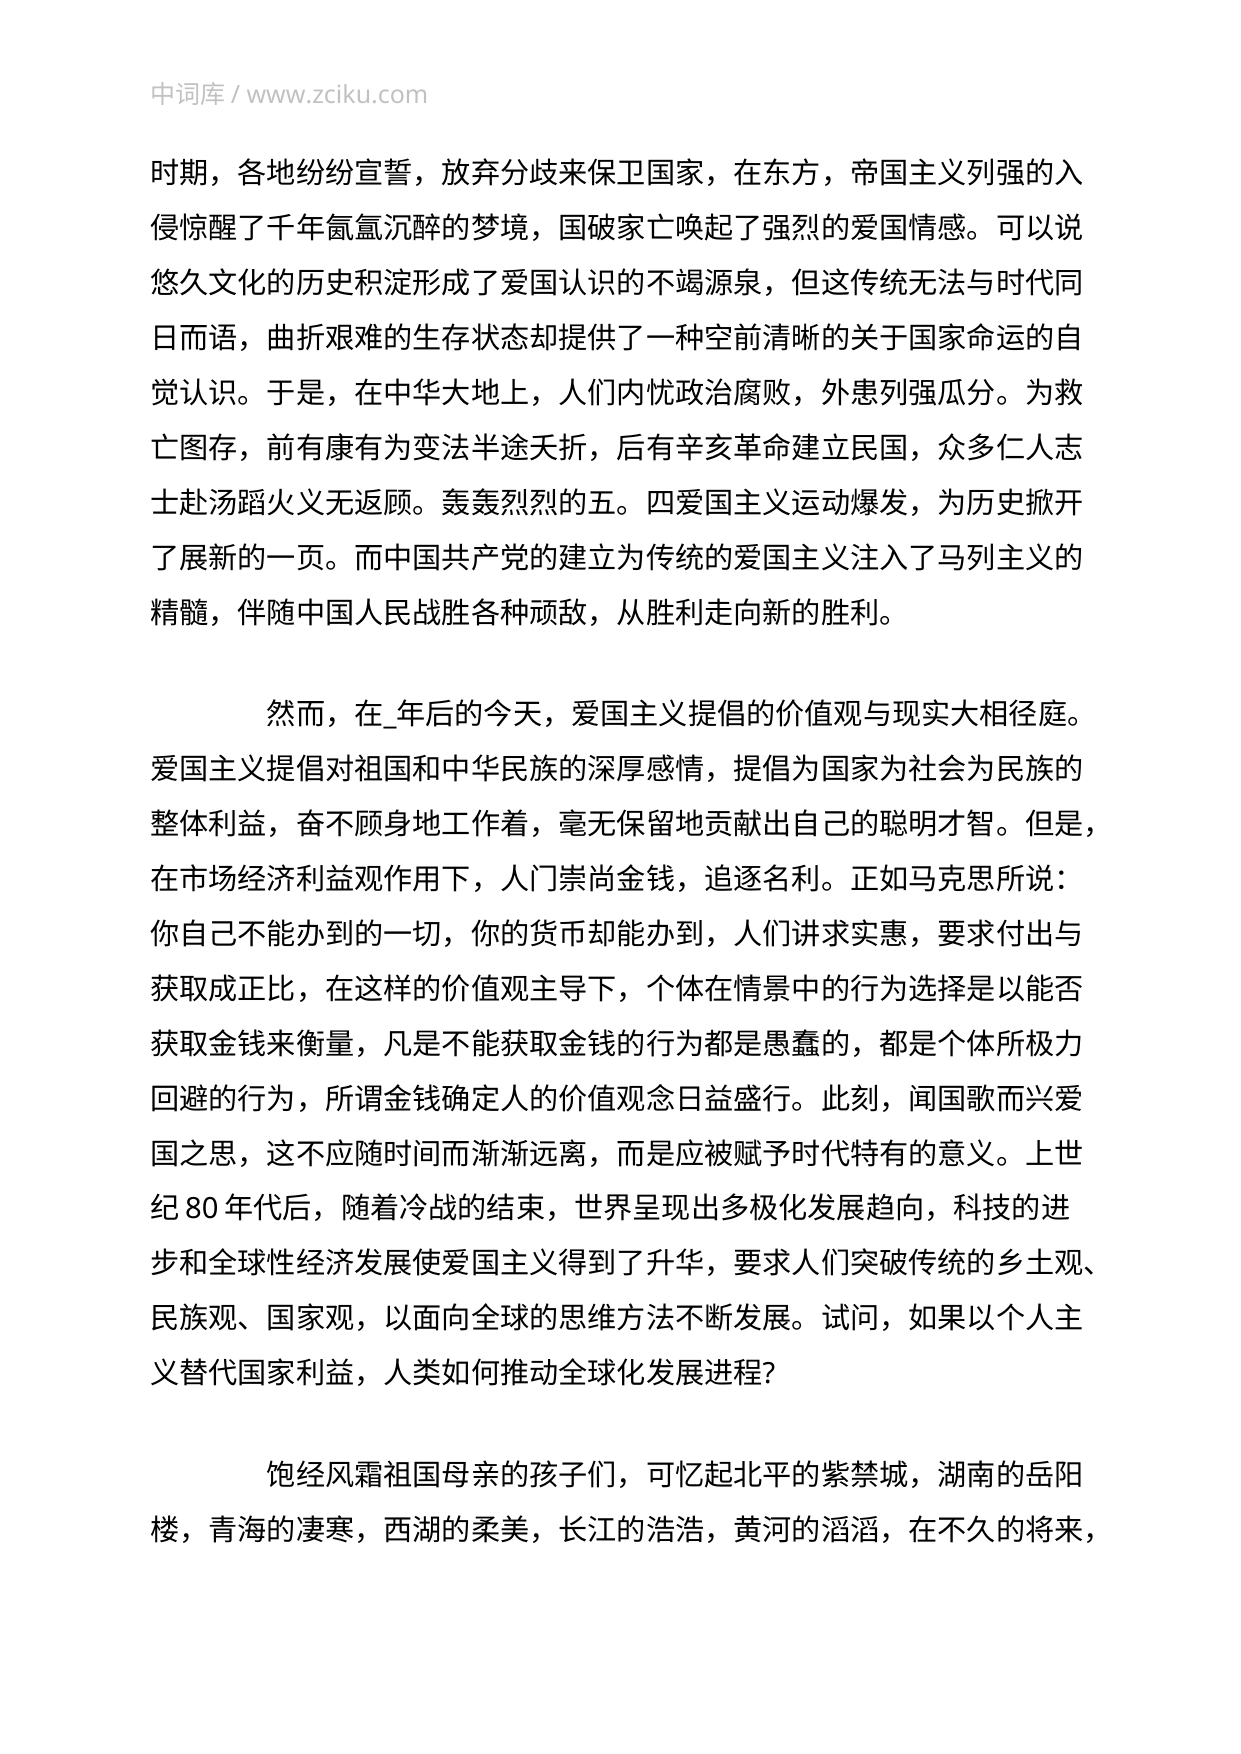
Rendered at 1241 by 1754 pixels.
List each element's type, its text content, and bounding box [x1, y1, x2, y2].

text 然而，在_年后的今天，爱国主义提倡的价值观与现实大相径庭。爱国主义提倡对祖国和中华民族的深厚感情，提倡为国家为社会为民族的整体利益，奋不顾身地工作着，毫无保留地贡献出自己的聪明才智。但是，在市场经济利益观作用下，人门崇尚金钱，追逐名利。正如马克思所说：你自己不能办到的一切，你的货币却能办到，人们讲求实惠，要求付出与获取成正比，在这样的价值观主导下，个体在情景中的行为选择是以能否获取金钱来衡量，凡是不能获取金钱的行为都是愚蠢的，都是个体所极力回避的行为，所谓金钱确定人的价值观念日益盛行。此刻，闻国歌而兴爱国之思，这不应随时间而渐渐远离，而是应被赋予时代特有的意义。上世纪80年代后，随着冷战的结束，世界呈现出多极化发展趋向，科技的进步和全球性经济发展使爱国主义得到了升华，要求人们突破传统的乡土观、民族观、国家观，以面向全球的思维方法不断发展。试问，如果以个人主义替代国家利益，人类如何推动全球化发展进程? [150, 691, 1090, 1392]
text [150, 150, 1090, 631]
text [150, 1452, 1090, 1549]
